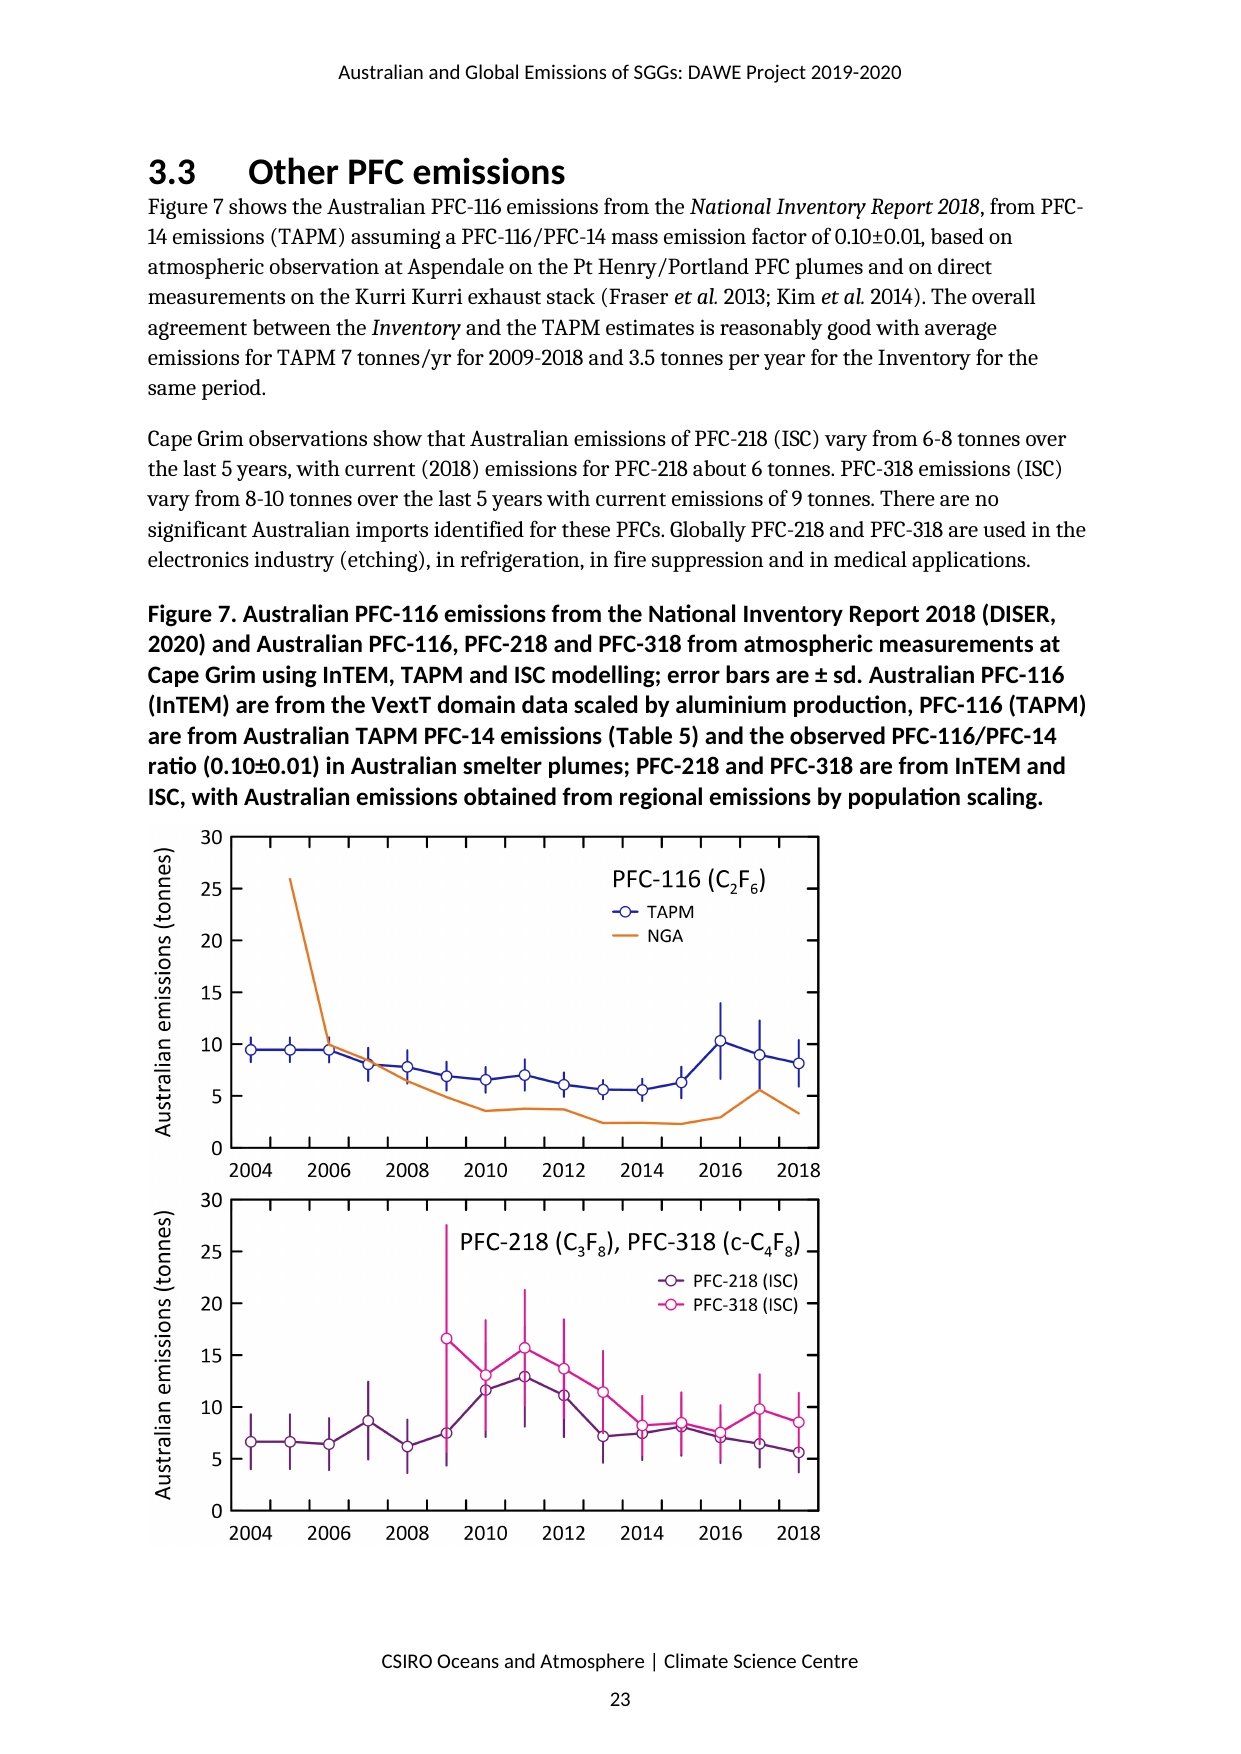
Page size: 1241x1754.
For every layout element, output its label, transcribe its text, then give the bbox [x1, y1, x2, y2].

subtitle Other PFC emissions [148, 148, 1092, 193]
text Cape Grim observations show that Australian emissions of PFC-218 (ISC) vary from 6-8 tonnes over the last 5 years, with current (2018) emissions for PFC-218 about 6 tonnes. PFC-318 emissions (ISC) vary from 8-10 tonnes over the last 5 years with current emissions of 9 tonnes. There are no significant Australian imports identified for these PFCs. Globally PFC-218 and PFC-318 are used in the electronics industry (etching), in refrigeration, in fire suppression and in medical applications. [148, 426, 1092, 573]
text Figure 7 shows the Australian PFC-116 emissions from the National Inventory Report 2018, from PFC-14 emissions (TAPM) assuming a PFC-116/PFC-14 mass emission factor of 0.10±0.01, based on atmospheric observation at Aspendale on the Pt Henry/Portland PFC plumes and on direct measurements on the Kurri Kurri exhaust stack (Fraser et al. 2013; Kim et al. 2014). The overall agreement between the Inventory and the TAPM estimates is reasonably good with average emissions for TAPM 7 tonnes/yr for 2009-2018 and 3.5 tonnes per year for the Inventory for the same period. [148, 193, 1092, 401]
text Figure 7. Australian PFC-116 emissions from the National Inventory Report 2018 (DISER, 2020) and Australian PFC-116, PFC-218 and PFC-318 from atmospheric measurements at Cape Grim using InTEM, TAPM and ISC modelling; error bars are ± sd. Australian PFC-116 (InTEM) are from the VextT domain data scaled by aluminium production, PFC-116 (TAPM) are from Australian TAPM PFC-14 emissions (Table 5) and the observed PFC-116/PFC-14 ratio (0.10±0.01) in Australian smelter plumes; PFC-218 and PFC-318 are from InTEM and ISC, with Australian emissions obtained from regional emissions by population scaling. [148, 598, 1092, 811]
picture [147, 823, 821, 1546]
